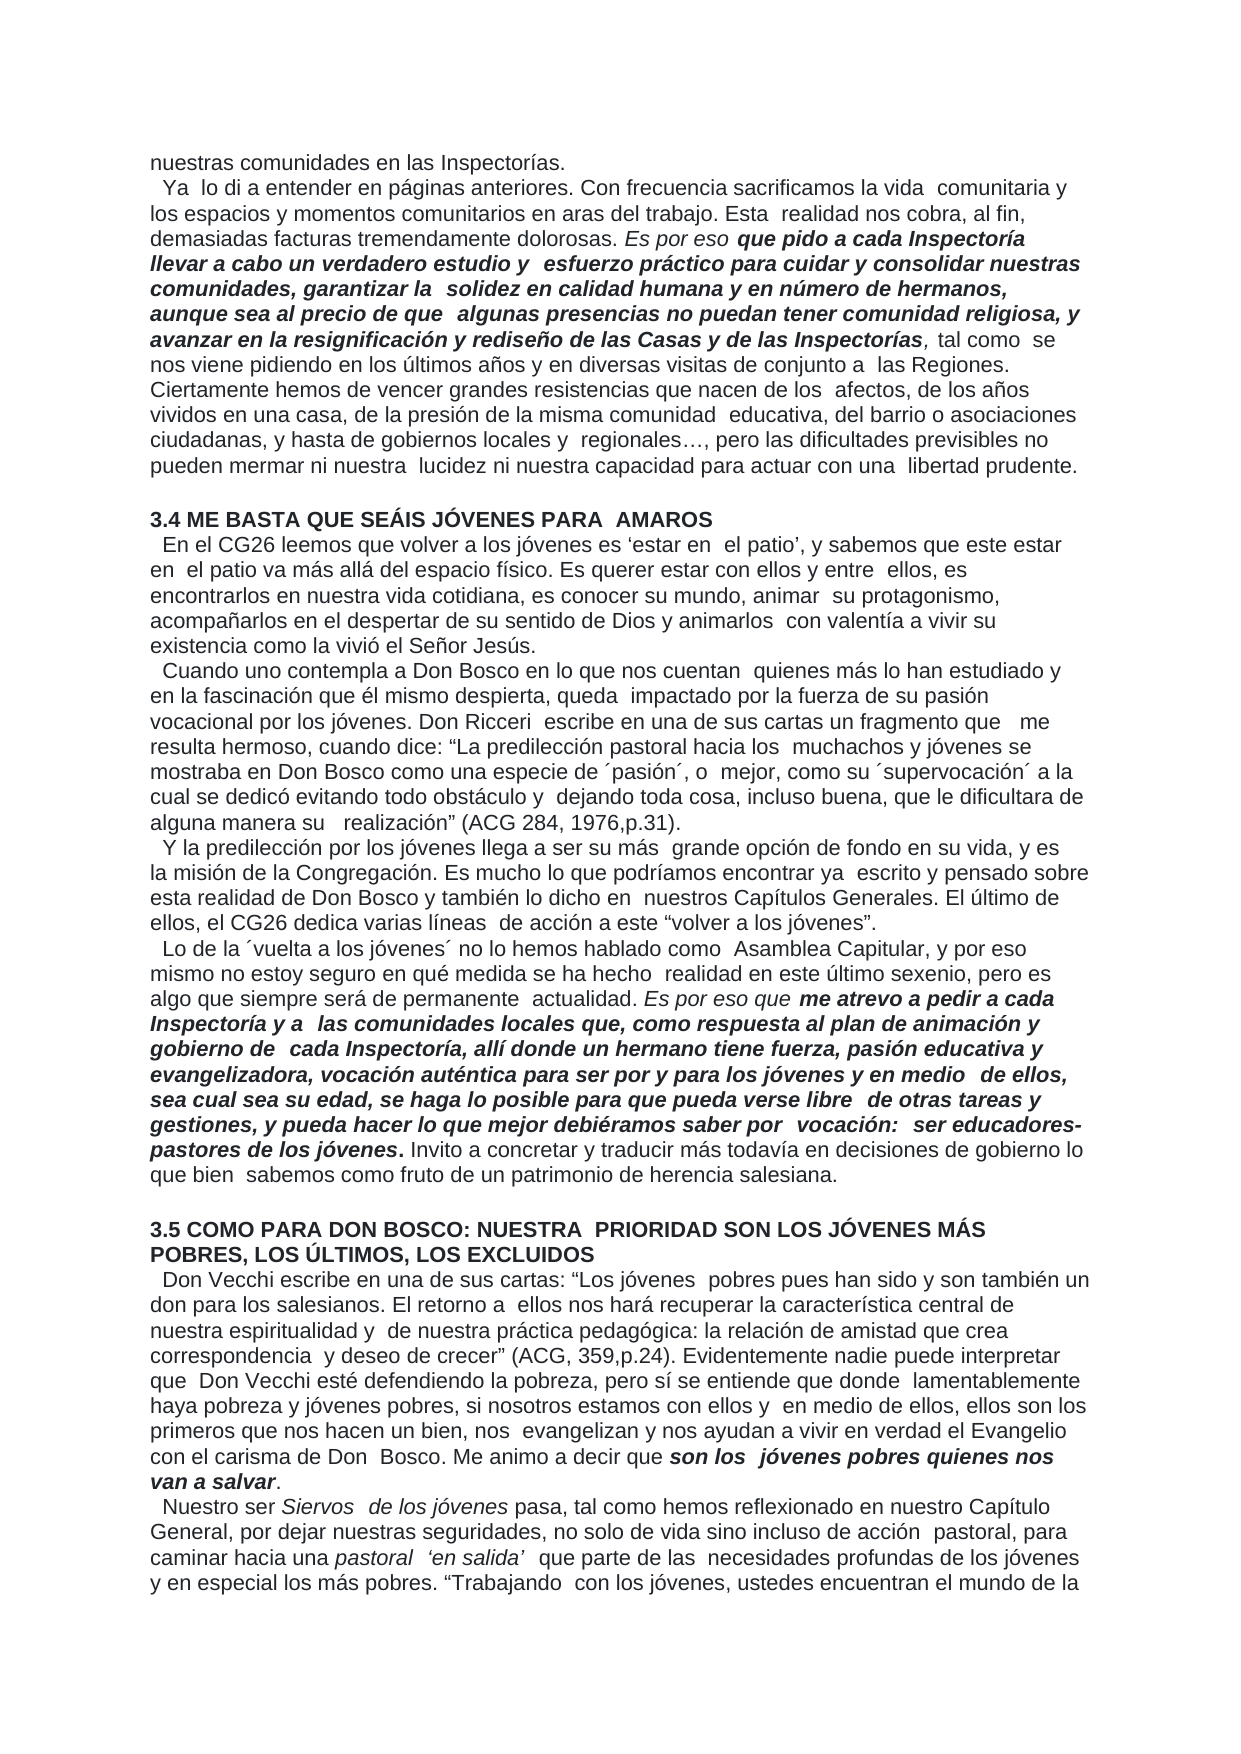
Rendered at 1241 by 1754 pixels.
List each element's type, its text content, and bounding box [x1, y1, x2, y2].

text 3.4 ME BASTA QUE SEÁIS JÓVENES PARA AMAROS En el CG26 leemos que volver a los jóvenes es ‘estar en el patio’, y sabemos que este estar en el patio va más allá del espacio físico. Es querer estar con ellos y entre ellos, es encontrarlos en nuestra vida cotidiana, es conocer su mundo, animar su protagonismo, acompañarlos en el despertar de su sentido de Dios y animarlos con valentía a vivir su existencia como la vivió el Señor Jesús. Cuando uno contempla a Don Bosco en lo que nos cuentan quienes más lo han estudiado y en la fascinación que él mismo despierta, queda impactado por la fuerza de su pasión vocacional por los jóvenes. Don Ricceri escribe en una de sus cartas un fragmento que me resulta hermoso, cuando dice: “La predilección pastoral hacia los muchachos y jóvenes se mostraba en Don Bosco como una especie de ´pasión´, o mejor, como su ´supervocación´ a la cual se dedicó evitando todo obstáculo y dejando toda cosa, incluso buena, que le dificultara de alguna manera su realización” (ACG 284, 1976,p.31). Y la predilección por los jóvenes llega a ser su más grande opción de fondo en su vida, y es la misión de la Congregación. Es mucho lo que podríamos encontrar ya escrito y pensado sobre esta realidad de Don Bosco y también lo dicho en nuestros Capítulos Generales. El último de ellos, el CG26 dedica varias líneas de acción a este “volver a los jóvenes”. Lo de la ´vuelta a los jóvenes´ no lo hemos hablado como Asamblea Capitular, y por eso mismo no estoy seguro en qué medida se ha hecho realidad en este último sexenio, pero es algo que siempre será de permanente actualidad. Es por eso que me atrevo a pedir a cada Inspectoría y a las comunidades locales que, como respuesta al plan de animación y gobierno de cada Inspectoría, allí donde un hermano tiene fuerza, pasión educativa y evangelizadora, vocación auténtica para ser por y para los jóvenes y en medio de ellos, sea cual sea su edad, se haga lo posible para que pueda verse libre de otras tareas y gestiones, y pueda hacer lo que mejor debiéramos saber por vocación: ser educadores-pastores de los jóvenes. Invito a concretar y traducir más todavía en decisiones de gobierno lo que bien sabemos como fruto de un patrimonio de herencia salesiana. [150, 507, 1090, 1187]
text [150, 150, 1090, 478]
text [150, 1217, 1090, 1595]
